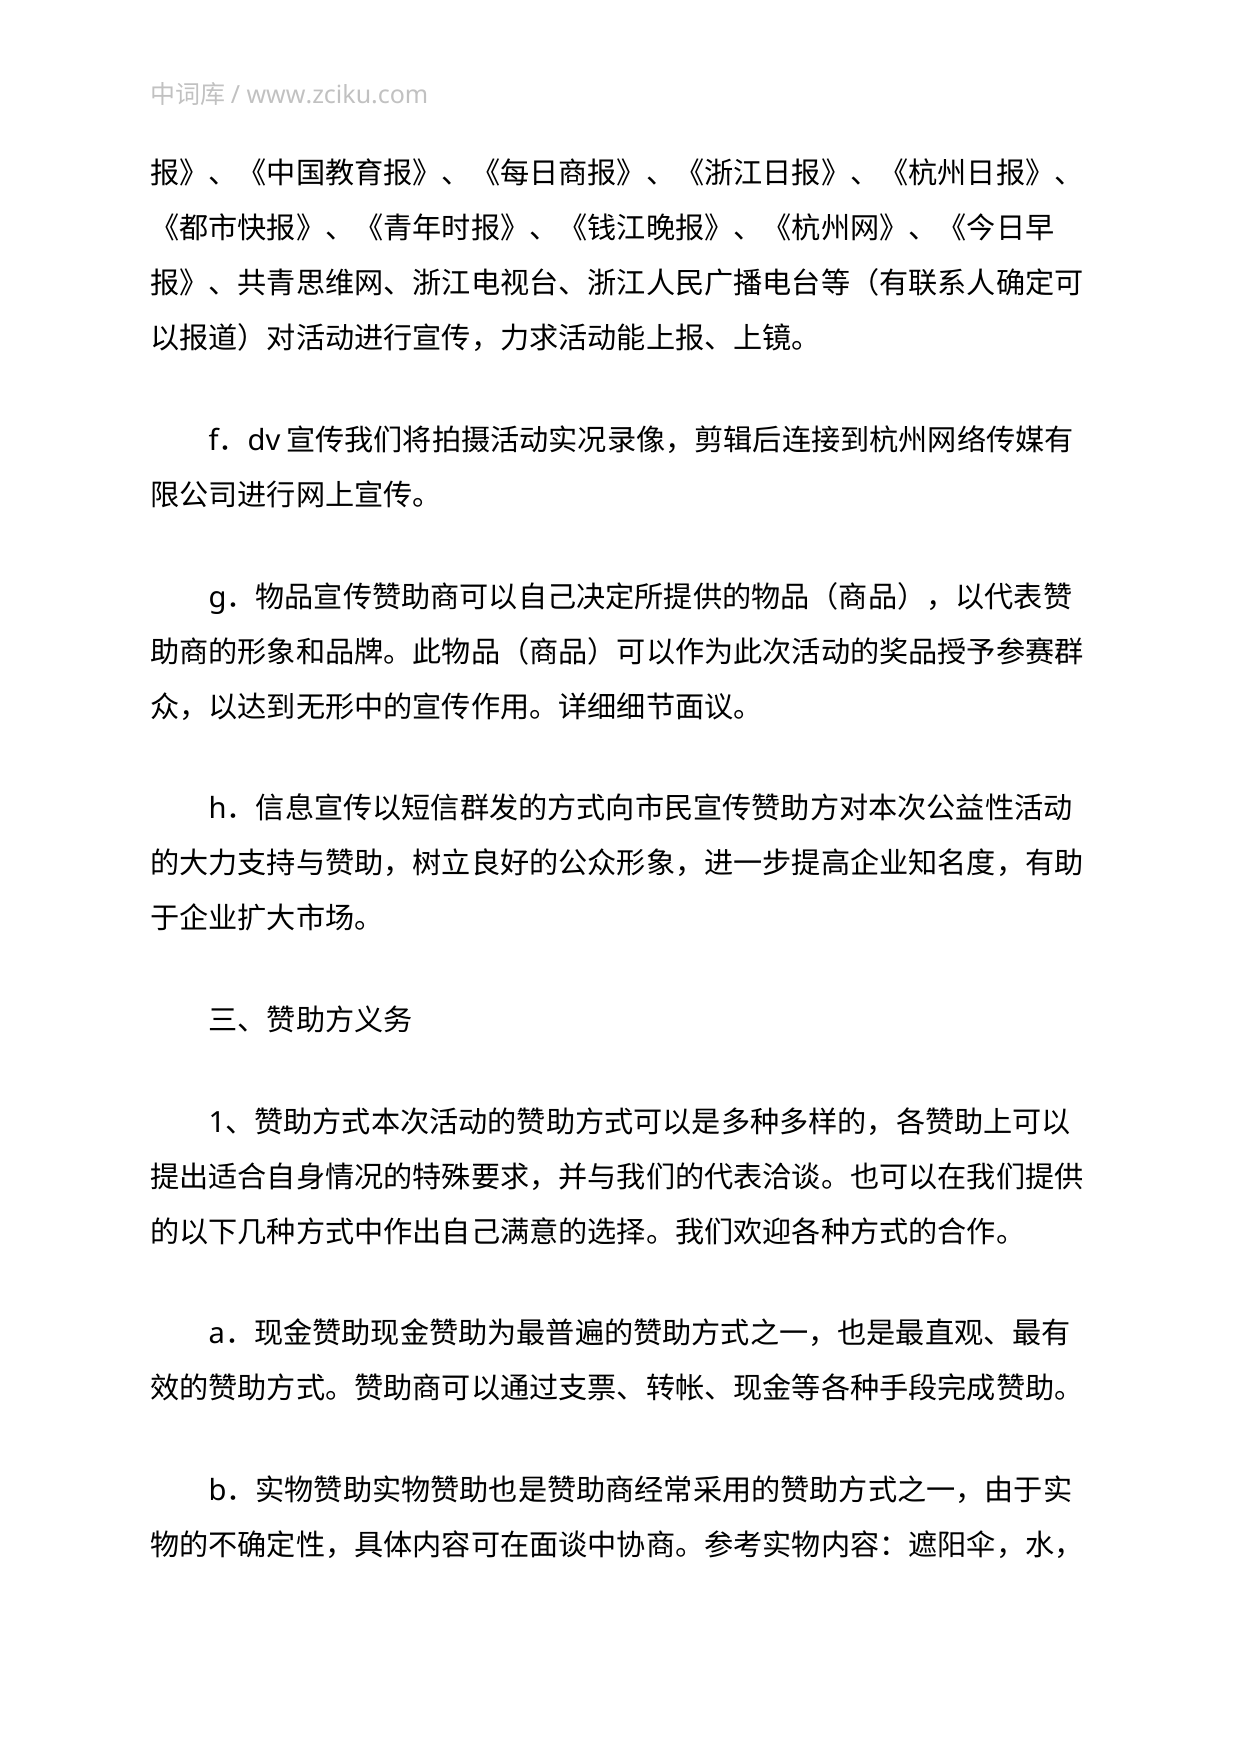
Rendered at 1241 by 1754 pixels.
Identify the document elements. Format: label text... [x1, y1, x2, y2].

text 1、赞助方式本次活动的赞助方式可以是多种多样的，各赞助上可以提出适合自身情况的特殊要求，并与我们的代表洽谈。也可以在我们提供的以下几种方式中作出自己满意的选择。我们欢迎各种方式的合作。 [150, 1098, 1090, 1251]
text a．现金赞助现金赞助为最普遍的赞助方式之一，也是最直观、最有效的赞助方式。赞助商可以通过支票、转帐、现金等各种手段完成赞助。 [150, 1310, 1090, 1407]
text g．物品宣传赞助商可以自己决定所提供的物品（商品），以代表赞助商的形象和品牌。此物品（商品）可以作为此次活动的奖品授予参赛群众，以达到无形中的宣传作用。详细细节面议。 [150, 573, 1090, 725]
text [150, 1467, 1090, 1564]
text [150, 150, 1090, 357]
text h．信息宣传以短信群发的方式向市民宣传赞助方对本次公益性活动的大力支持与赞助，树立良好的公众形象，进一步提高企业知名度，有助于企业扩大市场。 [150, 785, 1090, 937]
text 三、赞助方义务 [150, 997, 1090, 1039]
text f．dv宣传我们将拍摄活动实况录像，剪辑后连接到杭州网络传媒有限公司进行网上宣传。 [150, 416, 1090, 514]
